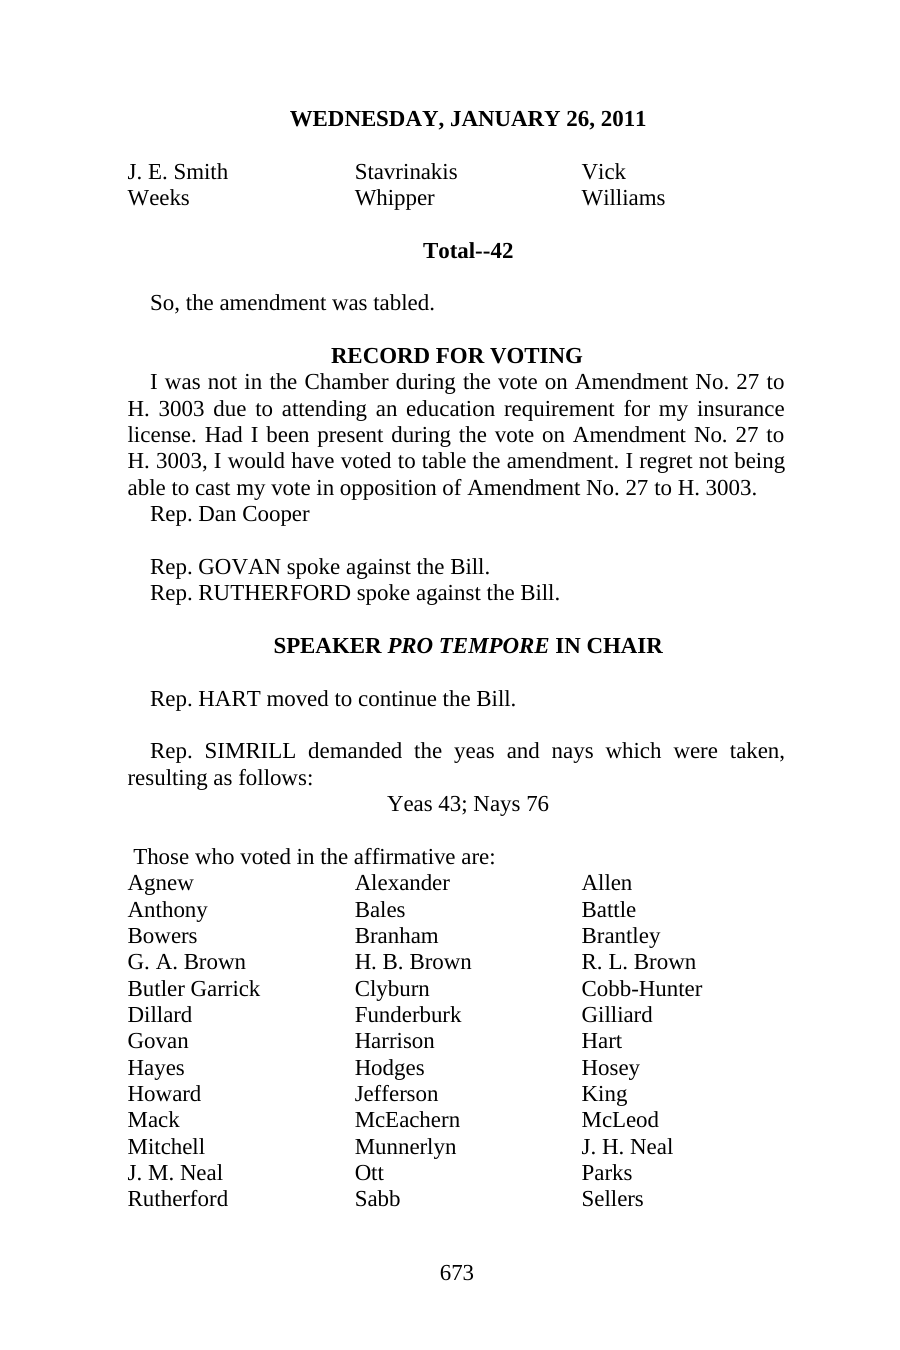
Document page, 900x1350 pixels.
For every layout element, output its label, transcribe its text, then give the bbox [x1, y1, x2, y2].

table_cell Hodges [343, 1054, 570, 1080]
table_cell Rutherford [116, 1186, 343, 1212]
text Total--42 [127, 237, 786, 263]
table_cell Ott [343, 1159, 570, 1186]
title RECORD FOR VOTING [127, 342, 786, 368]
table_cell Harrison [343, 1028, 570, 1054]
table_cell Battle [570, 896, 797, 922]
table_cell King [570, 1080, 797, 1106]
table_cell Hart [570, 1028, 797, 1054]
table_cell McEachern [343, 1106, 570, 1133]
text I was not in the Chamber during the vote on Amendment No. 27 to H. 3003 due to attending an education requirement for my insurance license. Had I been present during the vote on Amendment No. 27 to H. 3003, I would have voted to table the amendment. I regret not being able to cast my vote in opposition of Amendment No. 27 to H. 3003. [127, 368, 786, 500]
table_cell Parks [570, 1159, 797, 1186]
table_cell Funderburk [343, 1001, 570, 1027]
table_cell Sellers [570, 1186, 797, 1212]
text SPEAKER PRO TEMPORE IN CHAIR [127, 632, 786, 658]
table_cell Bowers [116, 922, 343, 948]
table_cell Hayes [116, 1054, 343, 1080]
table_cell J. H. Neal [570, 1133, 797, 1159]
text Rep. Dan Cooper [127, 500, 786, 527]
text Rep. RUTHERFORD spoke against the Bill. [127, 579, 786, 606]
table_header Allen [570, 869, 797, 896]
table_cell H. B. Brown [343, 948, 570, 975]
table_cell Clyburn [343, 975, 570, 1001]
table_cell Vick [570, 158, 797, 184]
table_cell McLeod [570, 1106, 797, 1133]
table_cell Butler Garrick [116, 975, 343, 1001]
table_cell Sabb [343, 1186, 570, 1212]
table_cell Mitchell [116, 1133, 343, 1159]
table_cell Howard [116, 1080, 343, 1106]
table_cell Cobb-Hunter [570, 975, 797, 1001]
text Rep. HART moved to continue the Bill. [127, 685, 786, 711]
table_header Alexander [343, 869, 570, 896]
table_cell Whipper [343, 184, 570, 210]
table_cell R. L. Brown [570, 948, 797, 975]
table_cell J. M. Neal [116, 1159, 343, 1186]
text Rep. GOVAN spoke against the Bill. [127, 553, 786, 579]
table_cell Munnerlyn [343, 1133, 570, 1159]
table_cell Branham [343, 922, 570, 948]
text So, the amendment was tabled. [127, 289, 786, 316]
table_cell Hosey [570, 1054, 797, 1080]
table_cell Williams [570, 184, 797, 210]
table_header Agnew [116, 869, 343, 896]
table_cell G. A. Brown [116, 948, 343, 975]
table_cell Jefferson [343, 1080, 570, 1106]
table_cell J. E. Smith [116, 158, 343, 184]
text Rep. SIMRILL demanded the yeas and nays which were taken, resulting as follows: [127, 737, 786, 790]
table_cell Anthony [116, 896, 343, 922]
table_cell Brantley [570, 922, 797, 948]
table_cell Dillard [116, 1001, 343, 1027]
table_cell Mack [116, 1106, 343, 1133]
table_cell Bales [343, 896, 570, 922]
text Those who voted in the affirmative are: [127, 843, 786, 869]
table_cell Gilliard [570, 1001, 797, 1027]
table_cell Weeks [116, 184, 343, 210]
table_cell Govan [116, 1028, 343, 1054]
text Yeas 43; Nays 76 [127, 790, 786, 817]
table_cell Stavrinakis [343, 158, 570, 184]
